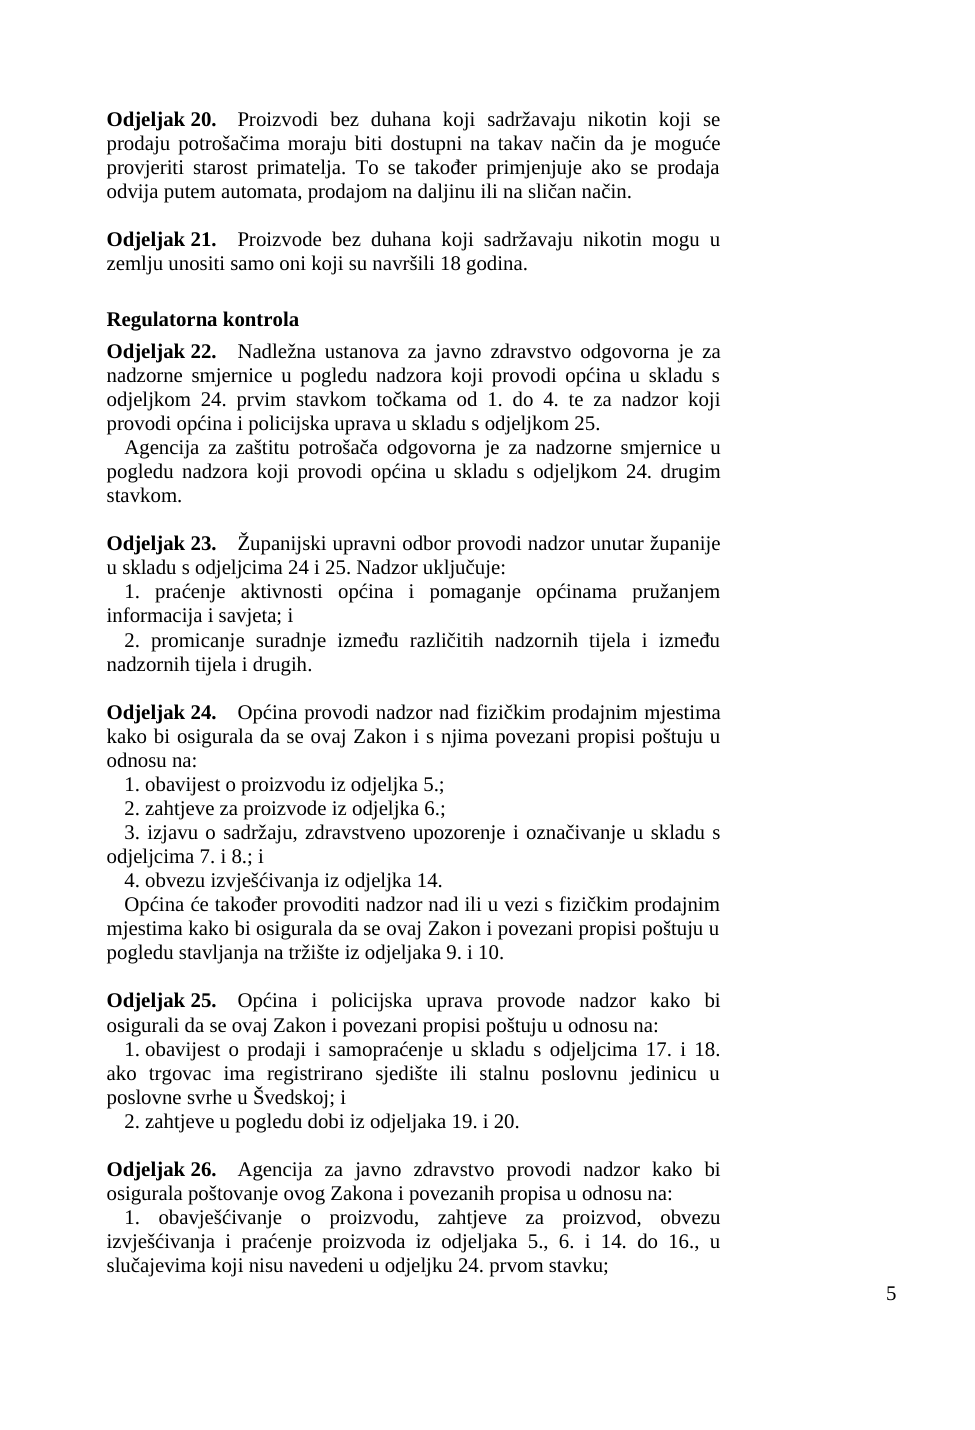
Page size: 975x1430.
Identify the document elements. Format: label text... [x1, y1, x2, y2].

text Agencija za zaštitu potrošača odgovorna je za nadzorne smjernice u pogledu nadzora koji provodi općina u skladu s odjeljkom 24. drugim stavkom. [106, 435, 721, 507]
text Odjeljak 24. Općina provodi nadzor nad fizičkim prodajnim mjestima kako bi osigurala da se ovaj Zakon i s njima povezani propisi poštuju u odnosu na: [106, 700, 721, 772]
text 3. izjavu o sadržaju, zdravstveno upozorenje i označivanje u skladu s odjeljcima 7. i 8.; i [106, 820, 721, 868]
text Odjeljak 21. Proizvode bez duhana koji sadržavaju nikotin mogu u zemlju unositi samo oni koji su navršili 18 godina. [106, 227, 721, 275]
text 2. zahtjeve u pogledu dobi iz odjeljaka 19. i 20. [106, 1109, 721, 1133]
text Odjeljak 25. Općina i policijska uprava provode nadzor kako bi osigurali da se ovaj Zakon i povezani propisi poštuju u odnosu na: [106, 988, 721, 1037]
text Odjeljak 22. Nadležna ustanova za javno zdravstvo odgovorna je za nadzorne smjernice u pogledu nadzora koji provodi općina u skladu s odjeljkom 24. prvim stavkom točkama od 1. do 4. te za nadzor koji provodi općina i policijska uprava u skladu s odjeljkom 25. [106, 339, 721, 435]
text 1. obavješćivanje o proizvodu, zahtjeve za proizvod, obvezu izvješćivanja i praćenje proizvoda iz odjeljaka 5., 6. i 14. do 16., u slučajevima koji nisu navedeni u odjeljku 24. prvom stavku; [106, 1205, 721, 1277]
text 1. obavijest o proizvodu iz odjeljka 5.; [106, 772, 721, 796]
text 1. obavijest o prodaji i samopraćenje u skladu s odjeljcima 17. i 18. ako trgovac ima registrirano sjedište ili stalnu poslovnu jedinicu u poslovne svrhe u Švedskoj; i [106, 1037, 721, 1109]
text 4. obvezu izvješćivanja iz odjeljka 14. [106, 868, 721, 892]
text 1. praćenje aktivnosti općina i pomaganje općinama pružanjem informacija i savjeta; i [106, 579, 721, 627]
text Regulatorna kontrola [106, 308, 721, 330]
text 2. zahtjeve za proizvode iz odjeljka 6.; [106, 796, 721, 820]
text Odjeljak 26. Agencija za javno zdravstvo provodi nadzor kako bi osigurala poštovanje ovog Zakona i povezanih propisa u odnosu na: [106, 1157, 721, 1205]
text Odjeljak 20. Proizvodi bez duhana koji sadržavaju nikotin koji se prodaju potrošačima moraju biti dostupni na takav način da je moguće provjeriti starost primatelja. To se također primjenjuje ako se prodaja odvija putem automata, prodajom na daljinu ili na sličan način. [106, 107, 721, 203]
text Općina će također provoditi nadzor nad ili u vezi s fizičkim prodajnim mjestima kako bi osigurala da se ovaj Zakon i povezani propisi poštuju u pogledu stavljanja na tržište iz odjeljaka 9. i 10. [106, 892, 721, 964]
text 2. promicanje suradnje između različitih nadzornih tijela i između nadzornih tijela i drugih. [106, 627, 721, 676]
text Odjeljak 23. Županijski upravni odbor provodi nadzor unutar županije u skladu s odjeljcima 24 i 25. Nadzor uključuje: [106, 531, 721, 579]
